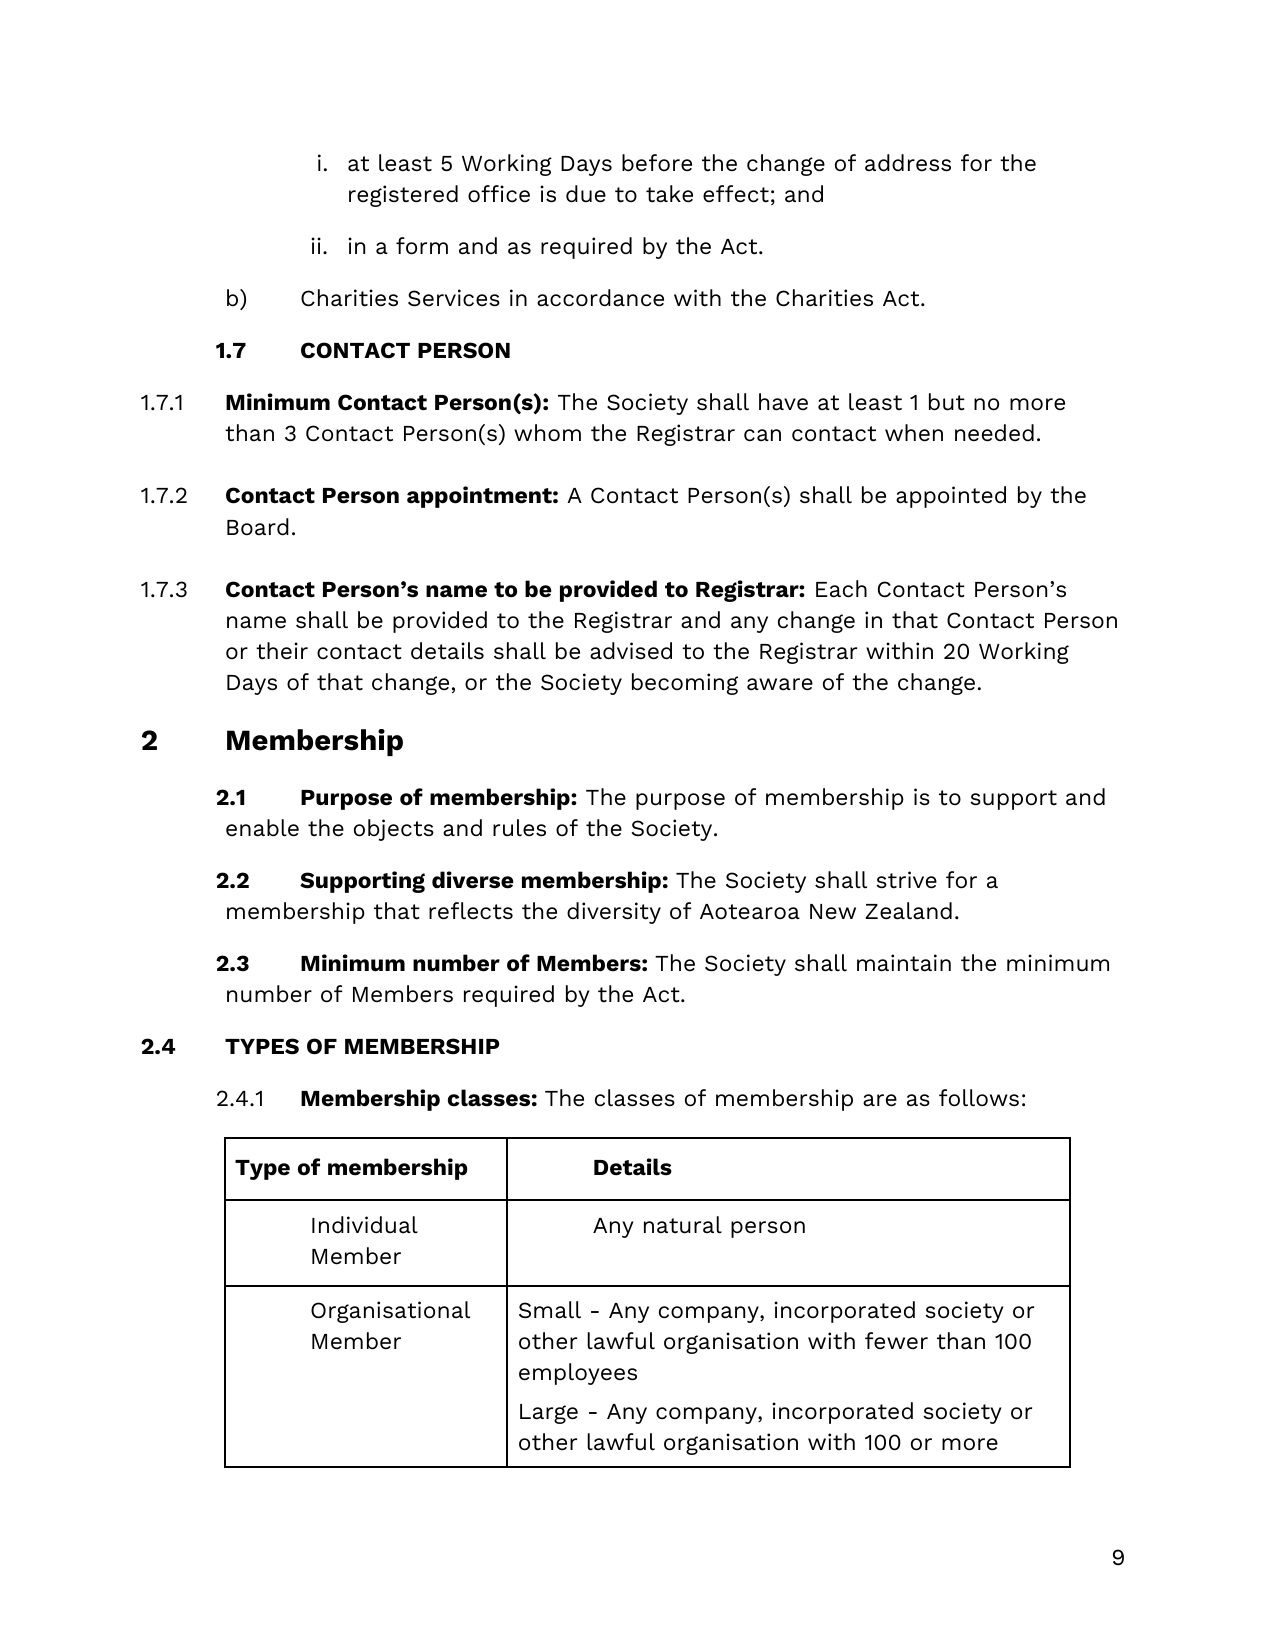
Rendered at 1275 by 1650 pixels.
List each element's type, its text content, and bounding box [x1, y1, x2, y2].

list Minimum Contact Person(s): The Society shall have at least 1 but no more than 3 Contact Person(s) whom the Registrar can contact when needed. [141, 389, 1125, 478]
list Contact Person’s name to be provided to Registrar: Each Contact Person’s name shall be provided to the Registrar and any change in that Contact Person or their contact details shall be advised to the Registrar within 20 Working Days of that change, or the Society becoming aware of the change. [141, 576, 1125, 696]
list at least 5 Working Days before the change of address for the registered office is due to take effect; and [328, 150, 1125, 208]
list Membership classes: The classes of membership are as follows: [216, 1085, 1125, 1112]
list in a form and as required by the Act. [328, 233, 1125, 260]
subtitle Membership [141, 723, 1125, 758]
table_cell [508, 1287, 1069, 1466]
list Contact Person appointment: A Contact Person(s) shall be appointed by the Board. [141, 482, 1125, 572]
list Minimum number of Members: The Society shall maintain the minimum number of Members required by the Act. [216, 950, 1125, 1008]
table_cell Any natural person [508, 1201, 1069, 1284]
subtitle TYPES OF MEMBERSHIP [141, 1033, 1125, 1060]
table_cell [226, 1287, 506, 1466]
subtitle CONTACT PERSON [216, 337, 1125, 364]
list Purpose of membership: The purpose of membership is to support and enable the objects and rules of the Society. [216, 784, 1125, 842]
list Supporting diverse membership: The Society shall strive for a membership that reflects the diversity of Aotearoa New Zealand. [216, 867, 1125, 925]
table_cell Individual Member [226, 1201, 506, 1284]
table_header Details [508, 1139, 1069, 1199]
table_header Type of membership [226, 1139, 506, 1199]
list Charities Services in accordance with the Charities Act. [225, 285, 1125, 312]
